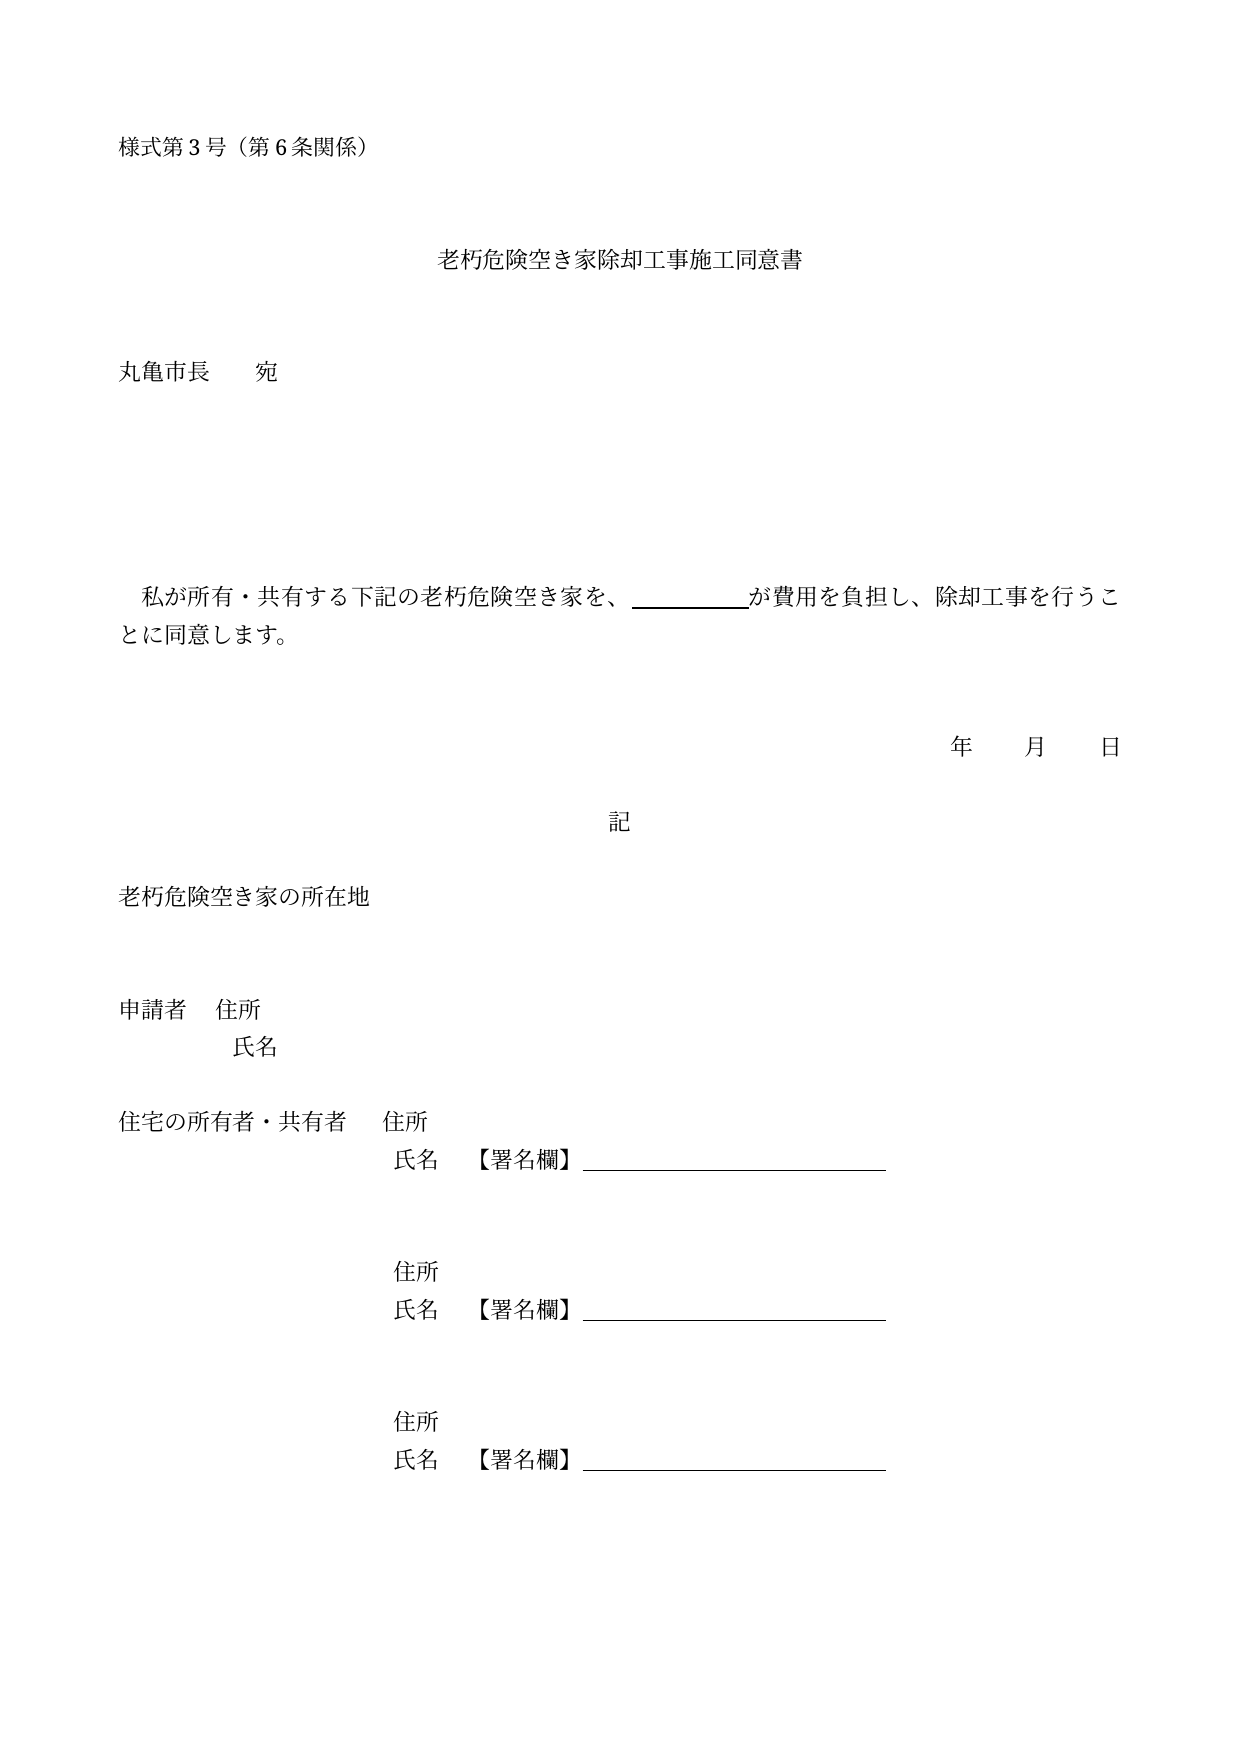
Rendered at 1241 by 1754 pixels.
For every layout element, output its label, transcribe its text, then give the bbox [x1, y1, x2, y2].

text 老朽危険空き家の所在地 [118, 877, 1122, 914]
text 申請者 住所 [118, 989, 1122, 1027]
text 私が所有・共有する下記の老朽危険空き家を、 が費用を負担し、除却工事を行うことに同意します。 [118, 577, 1122, 652]
text 氏名 【署名欄】 [118, 1139, 1122, 1177]
text 老朽危険空き家除却工事施工同意書 [118, 239, 1122, 277]
text 氏名 【署名欄】 [118, 1289, 1122, 1327]
text 様式第3号（第6条関係） [118, 127, 1122, 164]
text 氏名 【署名欄】 [118, 1439, 1122, 1477]
text 住宅の所有者・共有者 住所 [118, 1102, 1122, 1139]
text 住所 [118, 1252, 1122, 1289]
text 記 [118, 802, 1122, 839]
text 氏名 [118, 1027, 1122, 1064]
text 年 月 日 [118, 727, 1122, 764]
text 住所 [118, 1402, 1122, 1439]
text 丸亀市長 宛 [118, 352, 1122, 389]
